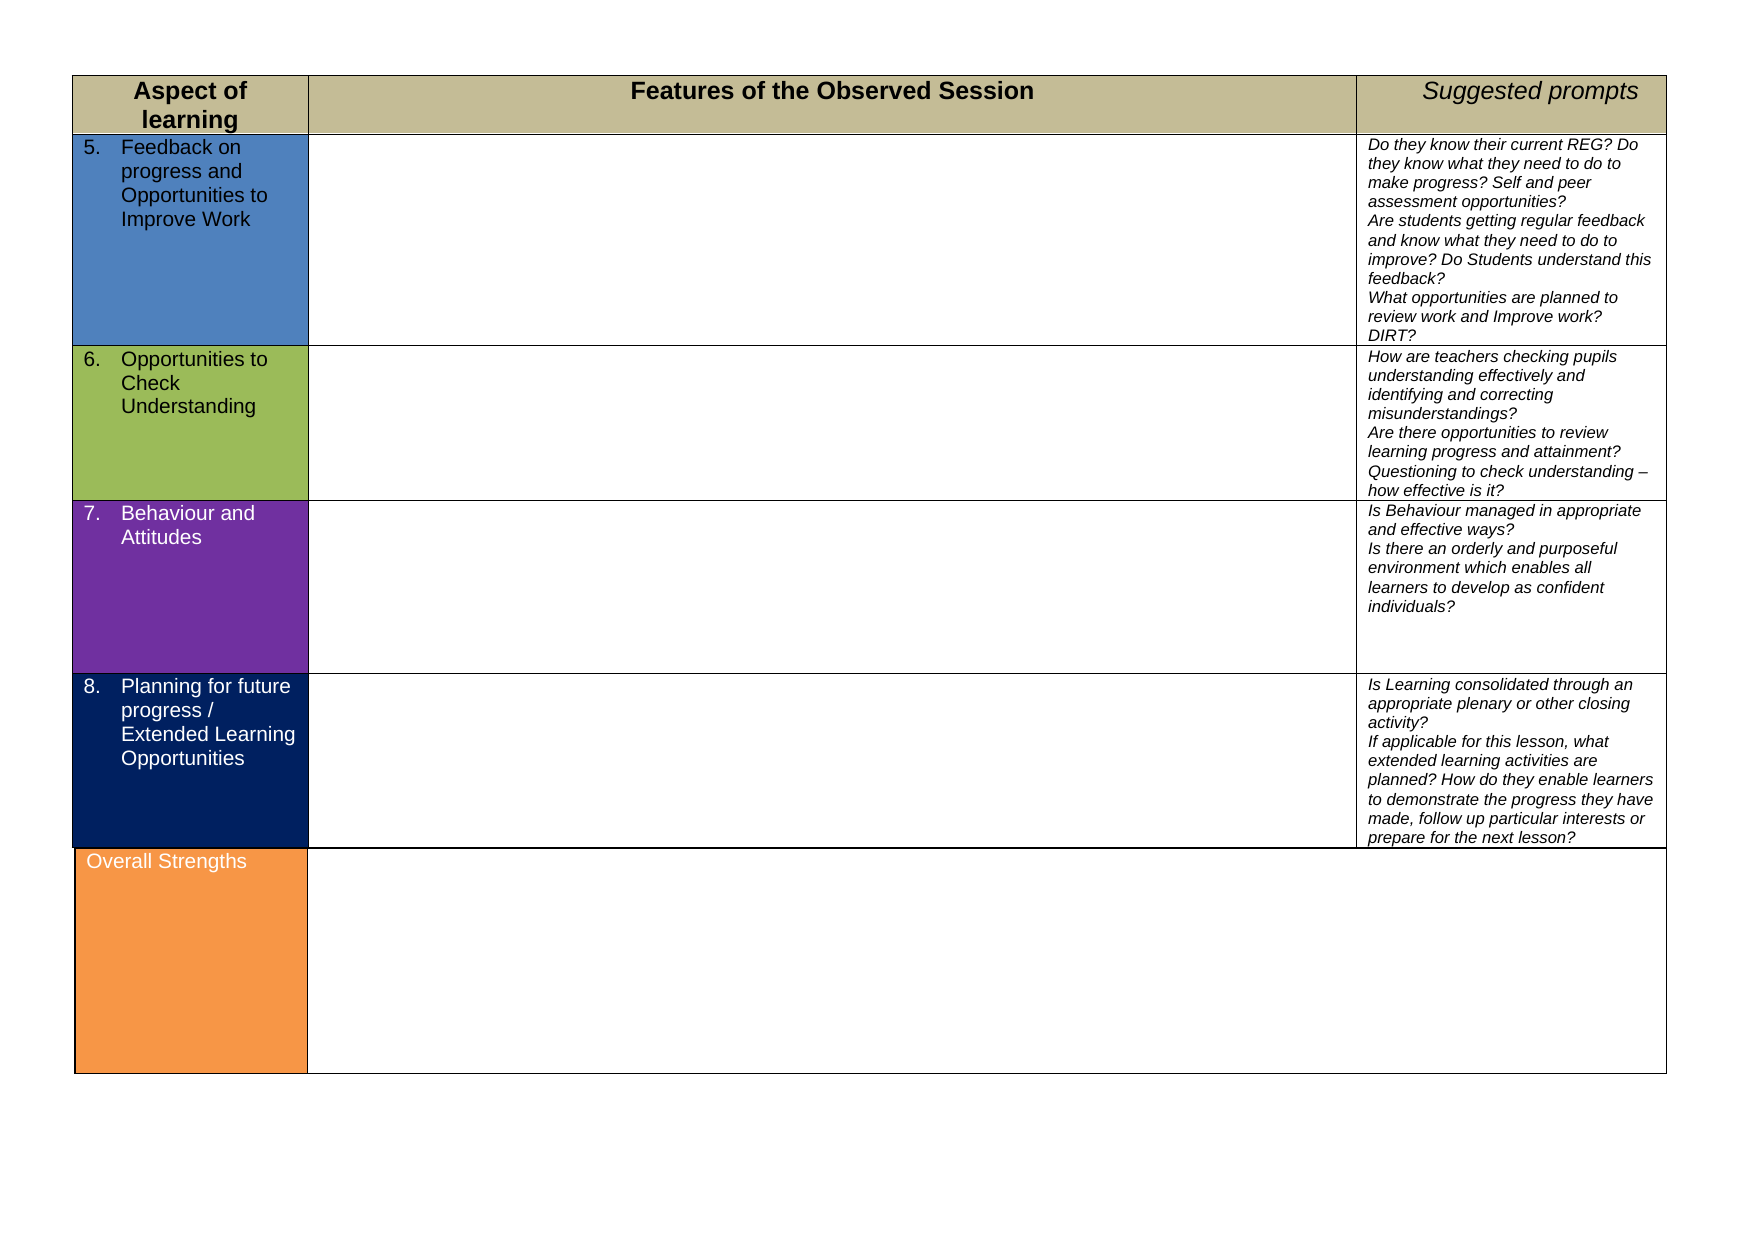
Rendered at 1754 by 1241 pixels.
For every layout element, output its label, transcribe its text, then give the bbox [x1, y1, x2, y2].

table_header [308, 849, 1666, 1073]
table_cell Feedback on progress and Opportunities to Improve Work [73, 135, 308, 345]
table_cell How are teachers checking pupils understanding effectively and identifying and correcting misunderstandings? Are there opportunities to review learning progress and attainment? Questioning to check understanding – how effective is it? [1357, 346, 1666, 500]
table_cell [309, 135, 1356, 345]
table_header Suggested prompts [1357, 76, 1666, 133]
table_cell [309, 674, 1356, 847]
table_cell Is Behaviour managed in appropriate and effective ways? Is there an orderly and purposeful environment which enables all learners to develop as confident individuals? [1357, 501, 1666, 673]
table_header Aspect of learning [73, 76, 308, 133]
table_header Features of the Observed Session [309, 76, 1356, 133]
table_cell Behaviour and Attitudes [73, 501, 308, 673]
table_cell Opportunities to Check Understanding [73, 346, 308, 500]
table_cell Do they know their current REG? Do they know what they need to do to make progress? Self and peer assessment opportunities? Are students getting regular feedback and know what they need to do to improve? Do Students understand this feedback? What opportunities are planned to review work and Improve work? DIRT? [1357, 135, 1666, 345]
table_cell [309, 346, 1356, 500]
table_cell [309, 501, 1356, 673]
table_cell Planning for future progress / Extended Learning Opportunities [73, 674, 308, 847]
table_cell Is Learning consolidated through an appropriate plenary or other closing activity? If applicable for this lesson, what extended learning activities are planned? How do they enable learners to demonstrate the progress they have made, follow up particular interests or prepare for the next lesson? [1357, 674, 1666, 847]
table_header Overall Strengths [76, 849, 307, 1073]
